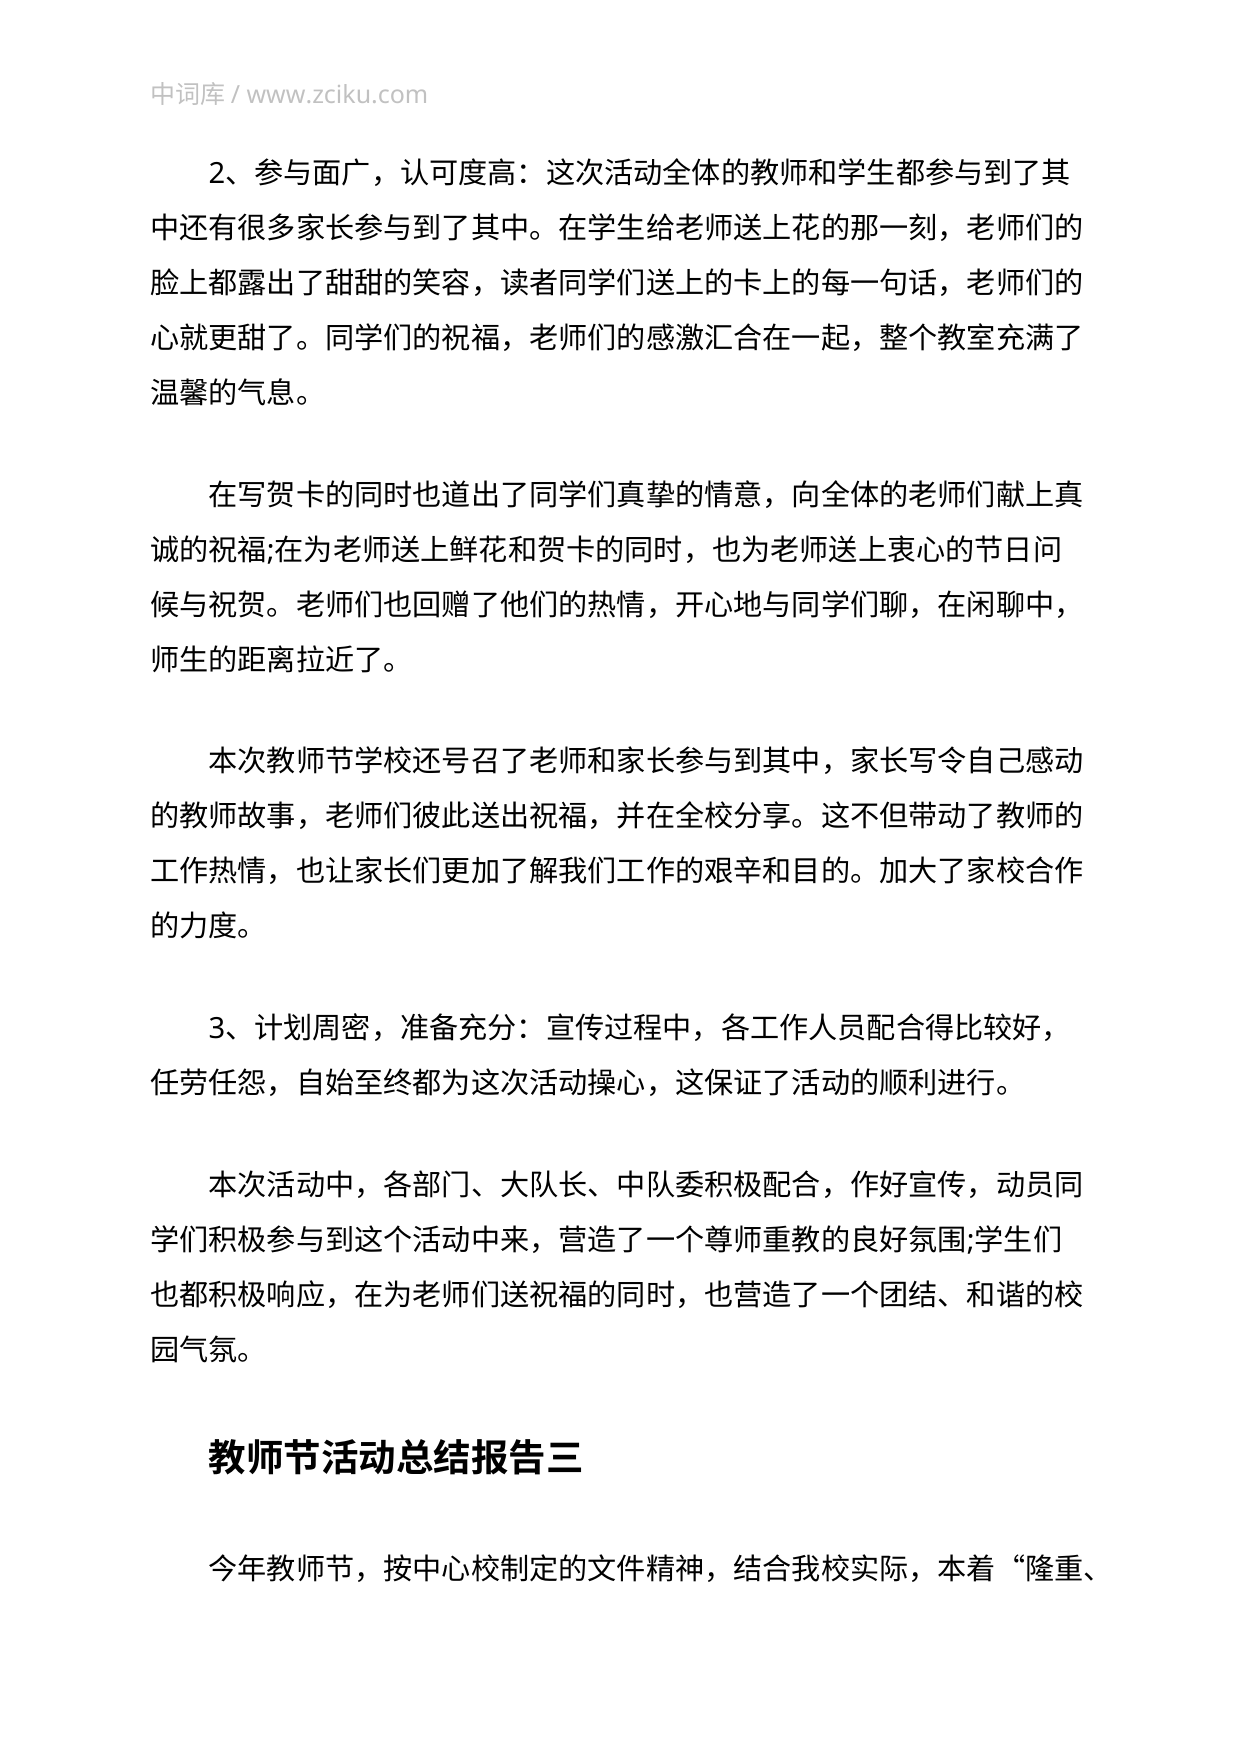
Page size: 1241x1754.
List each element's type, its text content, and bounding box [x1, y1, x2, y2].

text 教师节活动总结报告三 [150, 1428, 1090, 1482]
text 本次教师节学校还号召了老师和家长参与到其中，家长写令自己感动的教师故事，老师们彼此送出祝福，并在全校分享。这不但带动了教师的工作热情，也让家长们更加了解我们工作的艰辛和目的。加大了家校合作的力度。 [150, 738, 1090, 945]
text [150, 1545, 1090, 1587]
text 3、计划周密，准备充分：宣传过程中，各工作人员配合得比较好，任劳任怨，自始至终都为这次活动操心，这保证了活动的顺利进行。 [150, 1004, 1090, 1102]
text 2、参与面广，认可度高：这次活动全体的教师和学生都参与到了其中还有很多家长参与到了其中。在学生给老师送上花的那一刻，老师们的脸上都露出了甜甜的笑容，读者同学们送上的卡上的每一句话，老师们的心就更甜了。同学们的祝福，老师们的感激汇合在一起，整个教室充满了温馨的气息。 [150, 150, 1090, 412]
text 在写贺卡的同时也道出了同学们真挚的情意，向全体的老师们献上真诚的祝福;在为老师送上鲜花和贺卡的同时，也为老师送上衷心的节日问候与祝贺。老师们也回赠了他们的热情，开心地与同学们聊，在闲聊中，师生的距离拉近了。 [150, 471, 1090, 678]
text 本次活动中，各部门、大队长、中队委积极配合，作好宣传，动员同学们积极参与到这个活动中来，营造了一个尊师重教的良好氛围;学生们也都积极响应，在为老师们送祝福的同时，也营造了一个团结、和谐的校园气氛。 [150, 1161, 1090, 1368]
